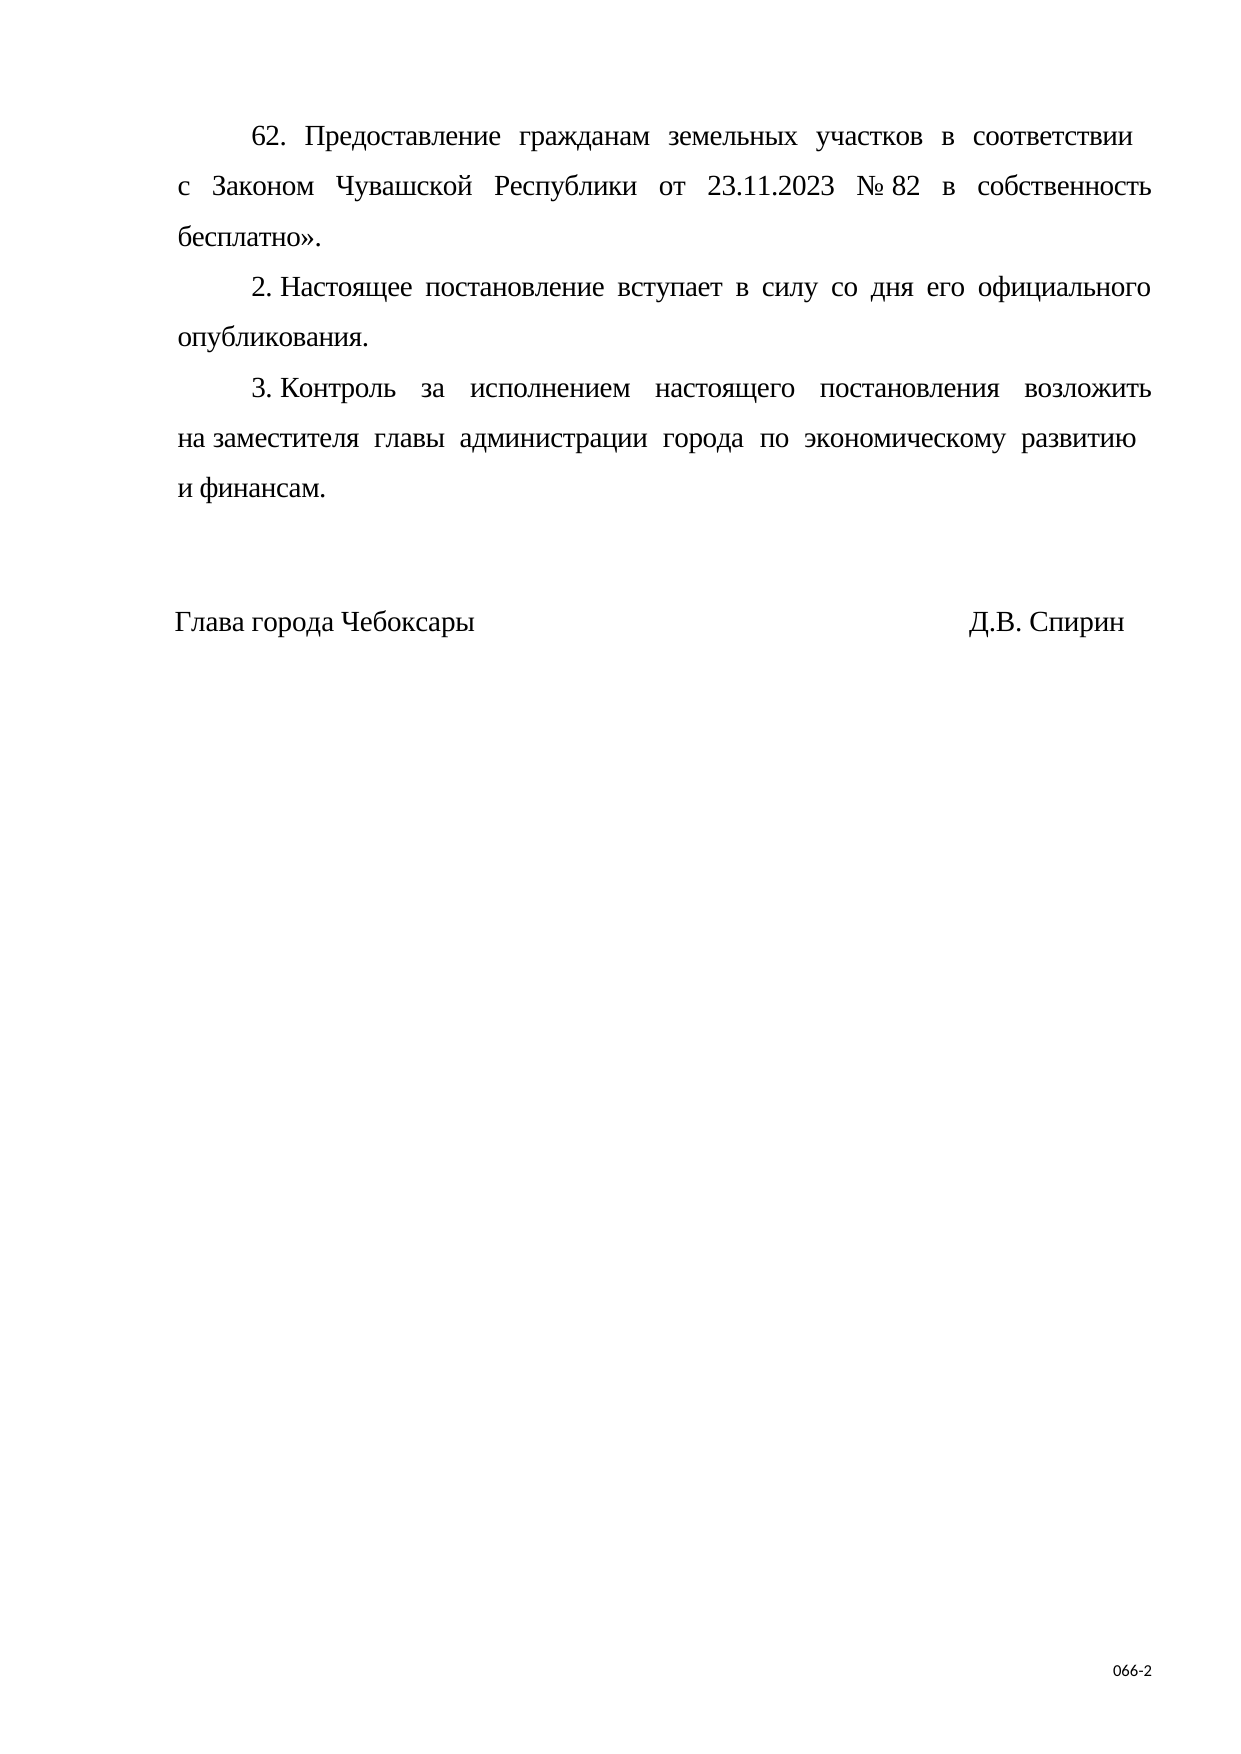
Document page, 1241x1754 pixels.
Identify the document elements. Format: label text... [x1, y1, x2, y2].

list 2. Настоящее постановление вступает в силу со дня его официального опубликования. [177, 269, 1152, 353]
list 62. Предоставление гражданам земельных участков в соответствии с Законом Чувашской Республики от 23.11.2023 № 82 в собственность бесплатно». [177, 118, 1152, 252]
text Глава города Чебоксары Д.В. Спирин [174, 604, 1152, 638]
list 3. Контроль за исполнением настоящего постановления возложить на заместителя главы администрации города по экономическому развитию и финансам. [177, 370, 1152, 504]
